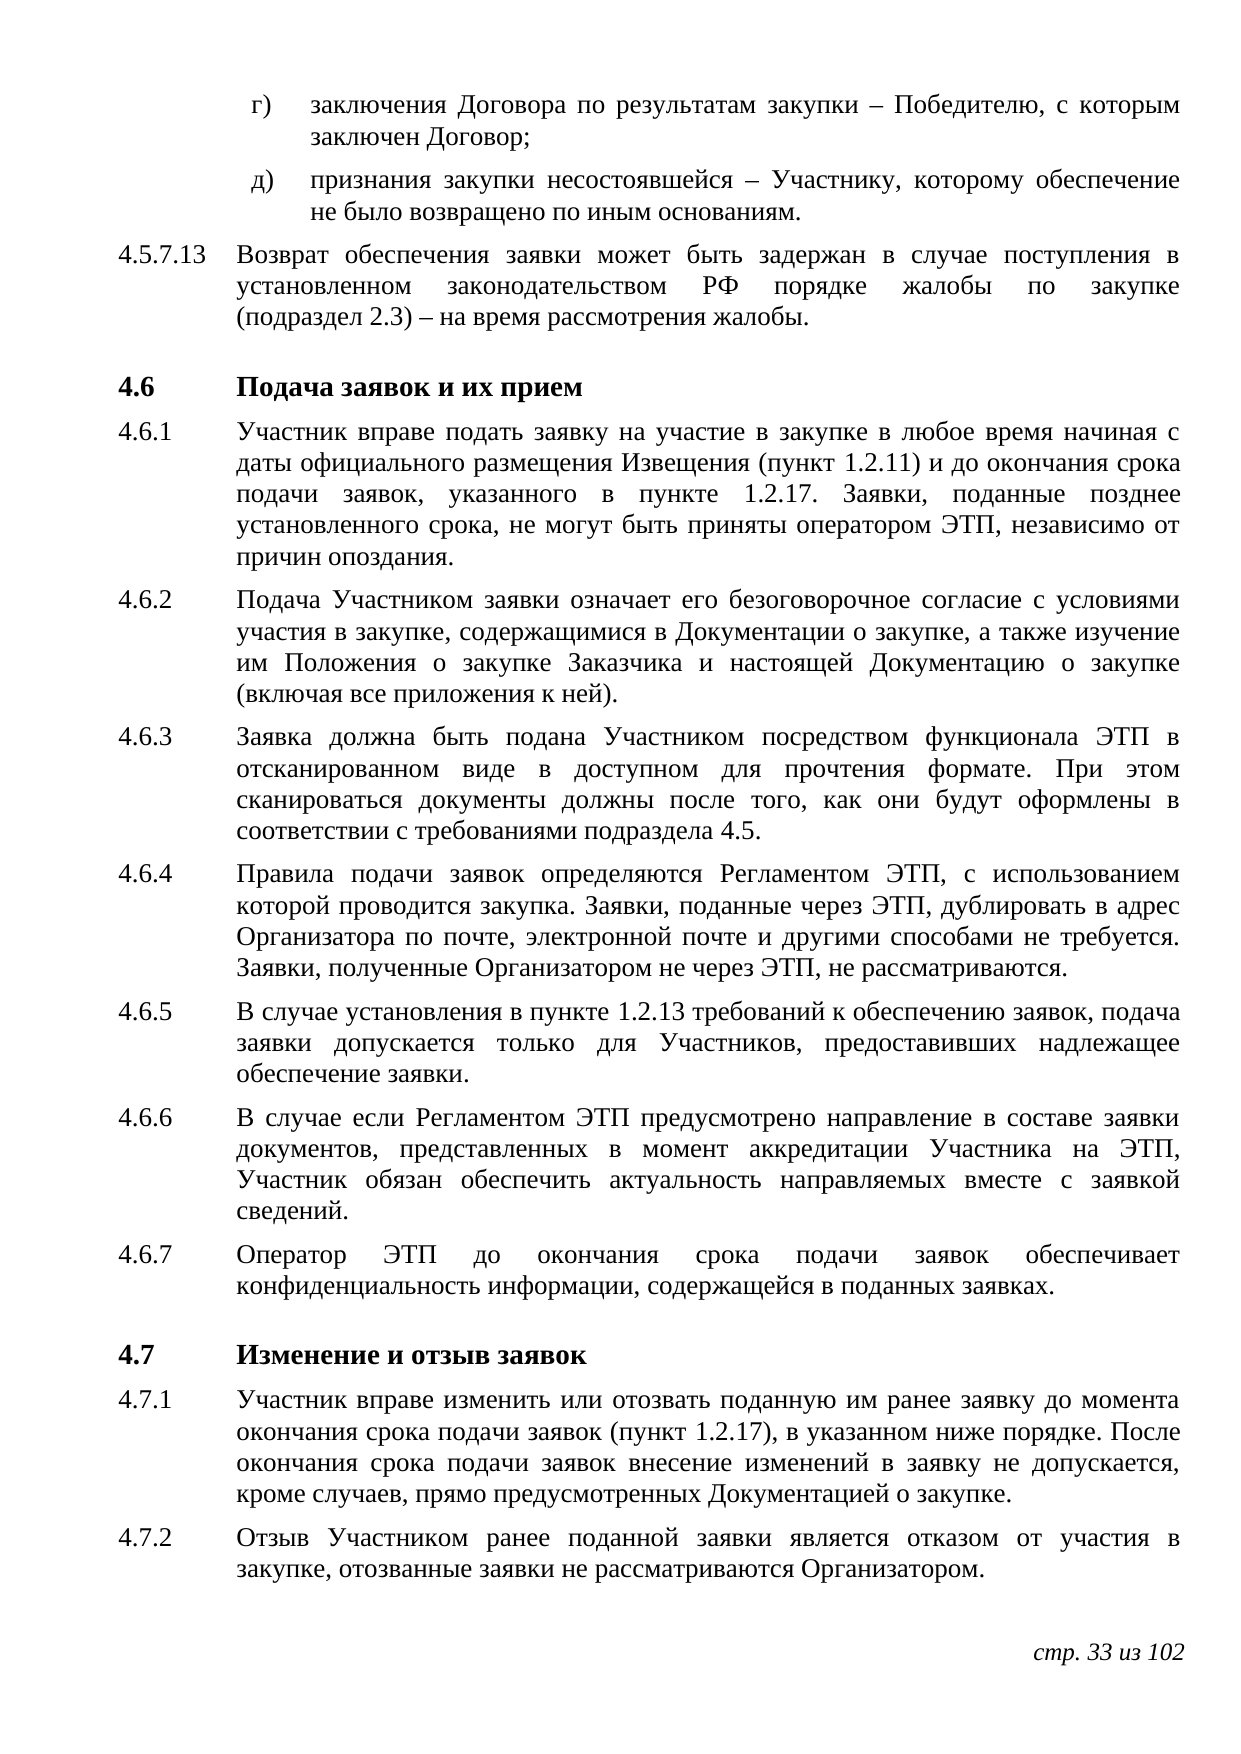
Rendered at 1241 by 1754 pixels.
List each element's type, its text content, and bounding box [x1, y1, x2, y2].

text Участник вправе изменить или отозвать поданную им ранее заявку до момента окончания срока подачи заявок (пункт 1.2.17), в указанном ниже порядке. После окончания срока подачи заявок внесение изменений в заявку не допускается, кроме случаев, прямо предусмотренных Документацией о закупке. [118, 1383, 1181, 1508]
text Отзыв Участником ранее поданной заявки является отказом от участия в закупке, отозванные заявки не рассматриваются Организатором. [118, 1521, 1181, 1583]
text Заявка должна быть подана Участником посредством функционала ЭТП в отсканированном виде в доступном для прочтения формате. При этом сканироваться документы должны после того, как они будут оформлены в соответствии с требованиями подраздела 4.5. [118, 721, 1181, 845]
text Подача Участником заявки означает его безоговорочное согласие с условиями участия в закупке, содержащимися в Документации о закупке, а также изучение им Положения о закупке Заказчика и настоящей Документацию о закупке (включая все приложения к ней). [118, 583, 1181, 708]
text Возврат обеспечения заявки может быть задержан в случае поступления в установленном законодательством РФ порядке жалобы по закупке (подраздел 2.3) – на время рассмотрения жалобы. [118, 238, 1181, 332]
text В случае если Регламентом ЭТП предусмотрено направление в составе заявки документов, представленных в момент аккредитации Участника на ЭТП, Участник обязан обеспечить актуальность направляемых вместе с заявкой сведений. [118, 1101, 1181, 1225]
text признания закупки несостоявшейся – Участнику, которому обеспечение не было возвращено по иным основаниям. [251, 163, 1181, 226]
text В случае установления в пункте 1.2.13 требований к обеспечению заявок, подача заявки допускается только для Участников, предоставивших надлежащее обеспечение заявки. [118, 995, 1181, 1088]
text Участник вправе подать заявку на участие в закупке в любое время начиная с даты официального размещения Извещения (пункт 1.2.11) и до окончания срока подачи заявок, указанного в пункте 1.2.17. Заявки, поданные позднее установленного срока, не могут быть приняты оператором ЭТП, независимо от причин опоздания. [118, 415, 1181, 571]
subtitle Подача заявок и их прием [118, 369, 1181, 403]
text Правила подачи заявок определяются Регламентом ЭТП, с использованием которой проводится закупка. Заявки, поданные через ЭТП, дублировать в адрес Организатора по почте, электронной почте и другими способами не требуется. Заявки, полученные Организатором не через ЭТП, не рассматриваются. [118, 858, 1181, 982]
subtitle Изменение и отзыв заявок [118, 1337, 1181, 1371]
text Оператор ЭТП до окончания срока подачи заявок обеспечивает конфиденциальность информации, содержащейся в поданных заявках. [118, 1238, 1181, 1300]
text заключения Договора по результатам закупки – Победителю, с которым заключен Договор; [251, 89, 1181, 151]
